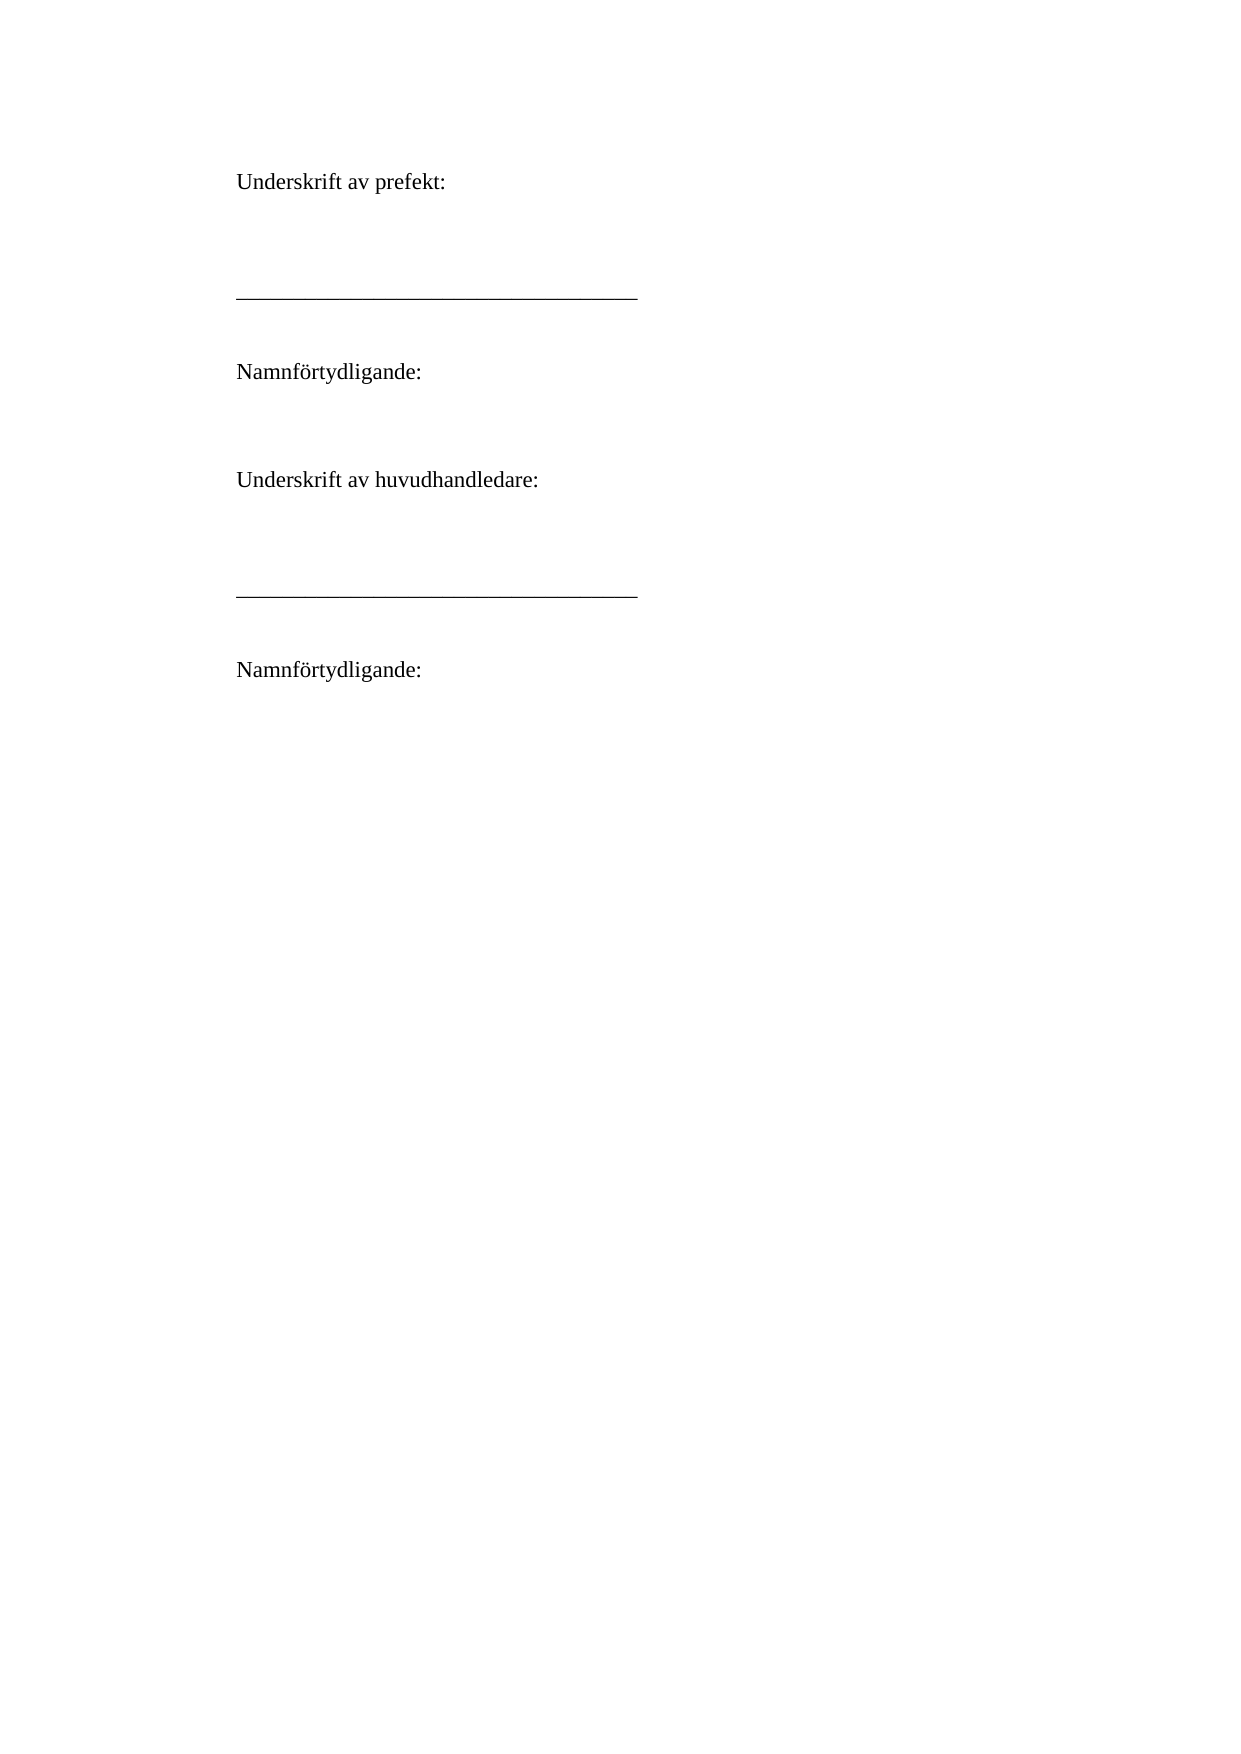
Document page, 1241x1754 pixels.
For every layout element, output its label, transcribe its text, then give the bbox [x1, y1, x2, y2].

text Namnförtydligande: [236, 655, 1004, 682]
text ___________________________________ [236, 574, 1004, 601]
text Underskrift av prefekt: [236, 167, 1004, 194]
text Underskrift av huvudhandledare: [236, 465, 1004, 492]
text Namnförtydligande: [236, 357, 1004, 384]
text ___________________________________ [236, 276, 1004, 303]
